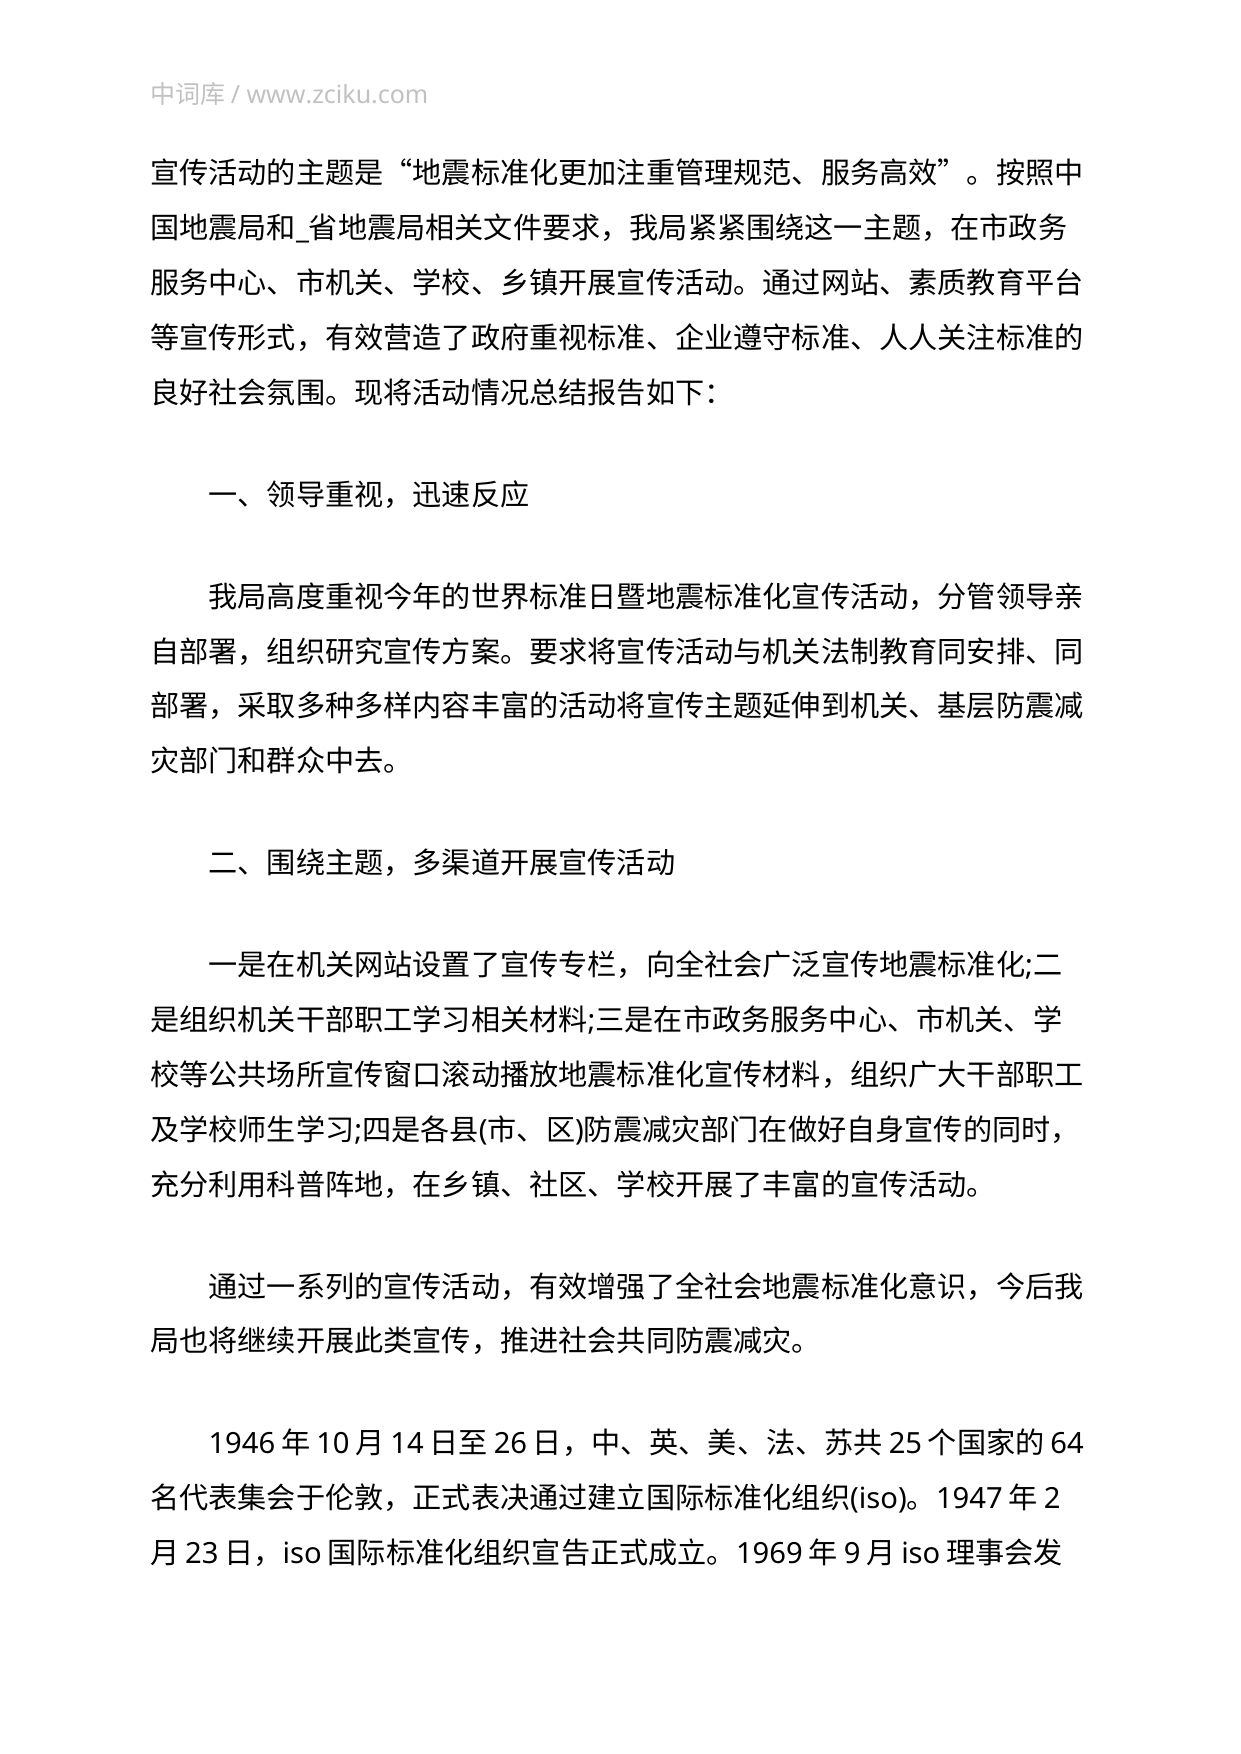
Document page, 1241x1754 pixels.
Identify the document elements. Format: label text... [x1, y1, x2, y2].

text 一是在机关网站设置了宣传专栏，向全社会广泛宣传地震标准化;二是组织机关干部职工学习相关材料;三是在市政务服务中心、市机关、学校等公共场所宣传窗口滚动播放地震标准化宣传材料，组织广大干部职工及学校师生学习;四是各县(市、区)防震减灾部门在做好自身宣传的同时，充分利用科普阵地，在乡镇、社区、学校开展了丰富的宣传活动。 [150, 941, 1090, 1204]
text 一、领导重视，迅速反应 [150, 471, 1090, 514]
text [150, 150, 1090, 412]
text 二、围绕主题，多渠道开展宣传活动 [150, 840, 1090, 882]
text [150, 1420, 1090, 1572]
text 通过一系列的宣传活动，有效增强了全社会地震标准化意识，今后我局也将继续开展此类宣传，推进社会共同防震减灾。 [150, 1263, 1090, 1360]
text 我局高度重视今年的世界标准日暨地震标准化宣传活动，分管领导亲自部署，组织研究宣传方案。要求将宣传活动与机关法制教育同安排、同部署，采取多种多样内容丰富的活动将宣传主题延伸到机关、基层防震减灾部门和群众中去。 [150, 573, 1090, 780]
